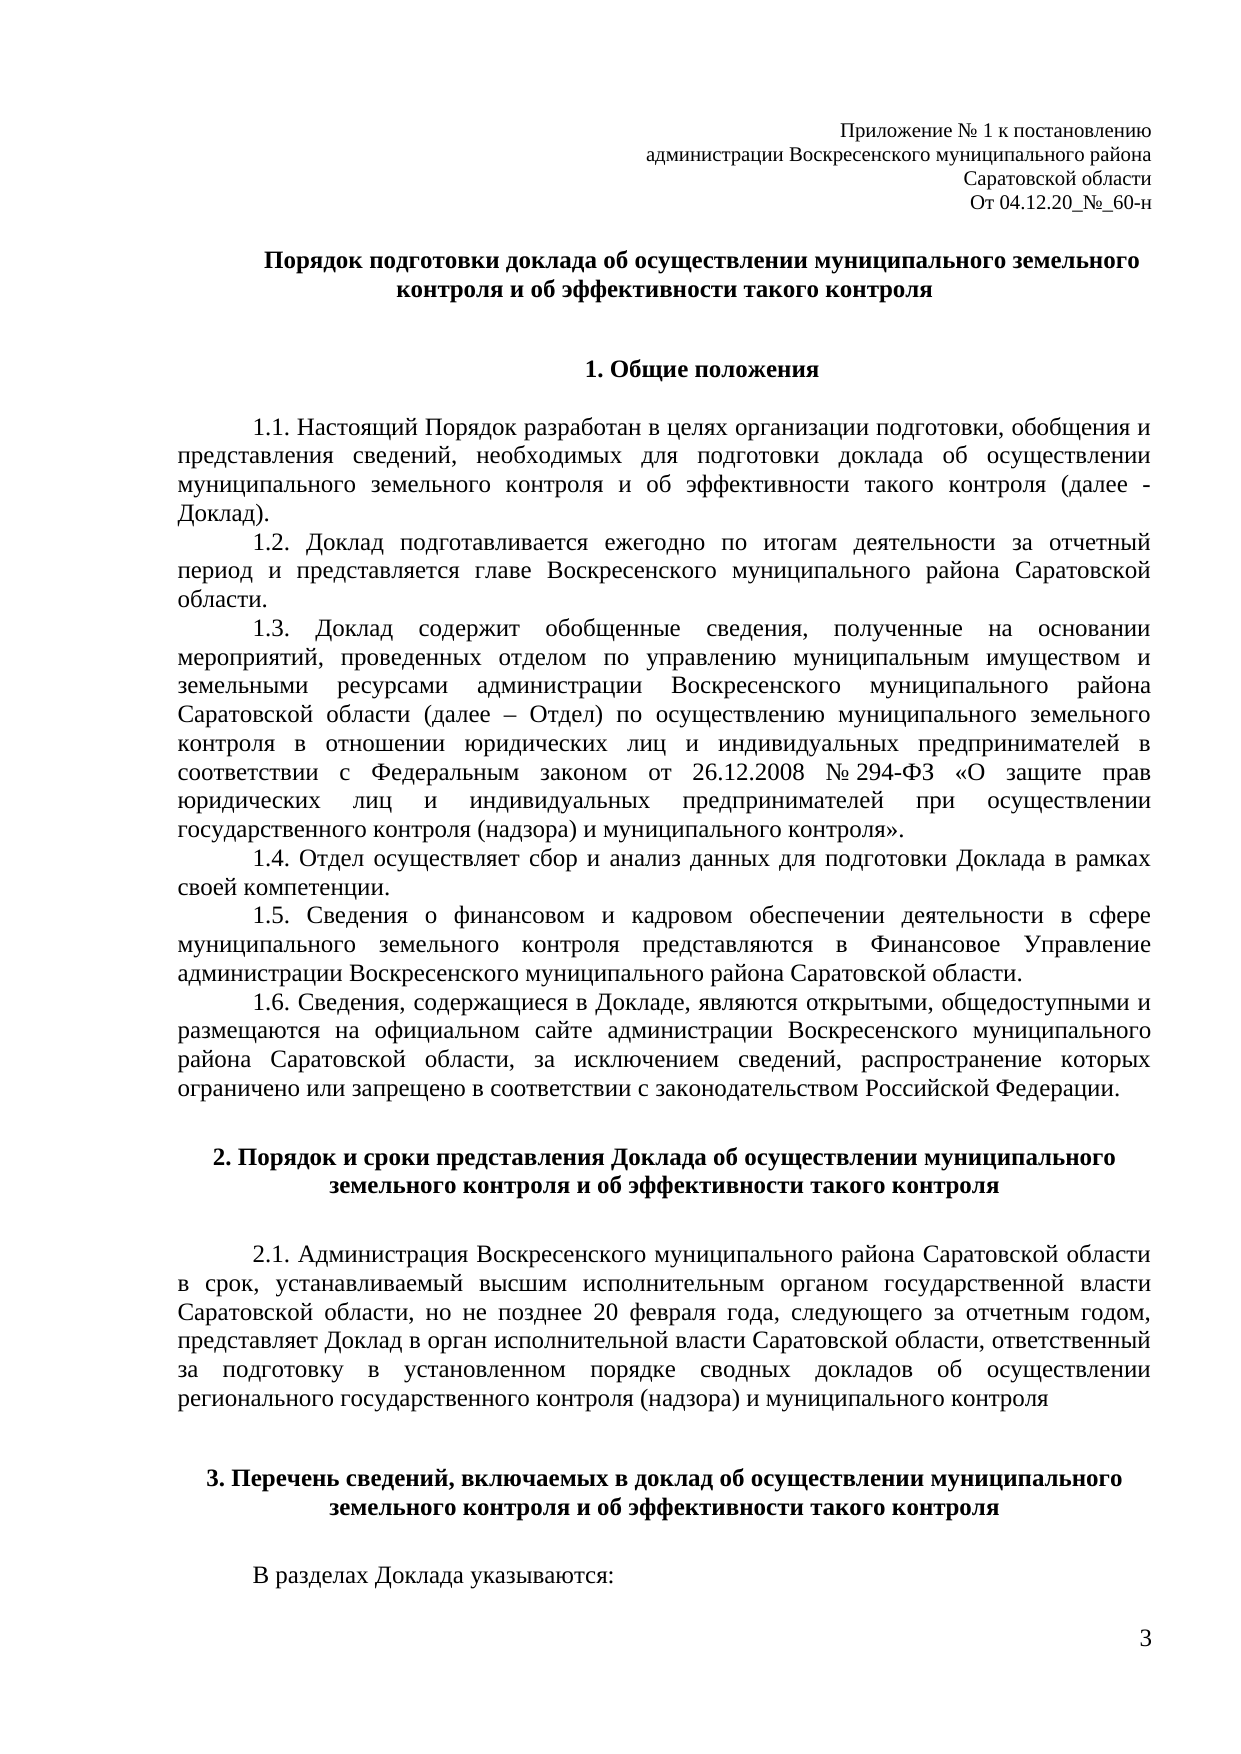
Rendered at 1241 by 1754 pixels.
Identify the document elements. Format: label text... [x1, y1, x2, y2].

text 1.3. Доклад содержит обобщенные сведения, полученные на основании мероприятий, проведенных отделом по управлению муниципальным имуществом и земельными ресурсами администрации Воскресенского муниципального района Саратовской области (далее – Отдел) по осуществлению муниципального земельного контроля в отношении юридических лиц и индивидуальных предпринимателей в соответствии с Федеральным законом от 26.12.2008 № 294-ФЗ «О защите прав юридических лиц и индивидуальных предпринимателей при осуществлении государственного контроля (надзора) и муниципального контроля». [177, 613, 1152, 843]
text Порядок подготовки доклада об осуществлении муниципального земельного контроля и об эффективности такого контроля [177, 246, 1152, 303]
text 2. Порядок и сроки представления Доклада об осуществлении муниципального земельного контроля и об эффективности такого контроля [177, 1142, 1152, 1199]
text От 04.12.20_№_60-н [177, 190, 1152, 214]
text 3. Перечень сведений, включаемых в доклад об осуществлении муниципального земельного контроля и об эффективности такого контроля [177, 1463, 1152, 1521]
text Приложение № 1 к постановлению [177, 118, 1152, 142]
text 1.6. Сведения, содержащиеся в Докладе, являются открытыми, общедоступными и размещаются на официальном сайте администрации Воскресенского муниципального района Саратовской области, за исключением сведений, распространение которых ограничено или запрещено в соответствии с законодательством Российской Федерации. [177, 987, 1152, 1102]
text 1.4. Отдел осуществляет сбор и анализ данных для подготовки Доклада в рамках своей компетенции. [177, 843, 1152, 901]
text В разделах Доклада указываются: [177, 1561, 1152, 1589]
text 1.1. Настоящий Порядок разработан в целях организации подготовки, обобщения и представления сведений, необходимых для подготовки доклада об осуществлении муниципального земельного контроля и об эффективности такого контроля (далее - Доклад). [177, 412, 1152, 527]
text 1.2. Доклад подготавливается ежегодно по итогам деятельности за отчетный период и представляется главе Воскресенского муниципального района Саратовской области. [177, 527, 1152, 613]
text 1.5. Сведения о финансовом и кадровом обеспечении деятельности в сфере муниципального земельного контроля представляются в Финансовое Управление администрации Воскресенского муниципального района Саратовской области. [177, 901, 1152, 987]
text администрации Воскресенского муниципального района [177, 142, 1152, 166]
text 2.1. Администрация Воскресенского муниципального района Саратовской области в срок, устанавливаемый высшим исполнительным органом государственной власти Саратовской области, но не позднее 20 февраля года, следующего за отчетным годом, представляет Доклад в орган исполнительной власти Саратовской области, ответственный за подготовку в установленном порядке сводных докладов об осуществлении регионального государственного контроля (надзора) и муниципального контроля [177, 1239, 1152, 1412]
text Саратовской области [177, 166, 1152, 190]
text 1. Общие положения [177, 354, 1152, 383]
